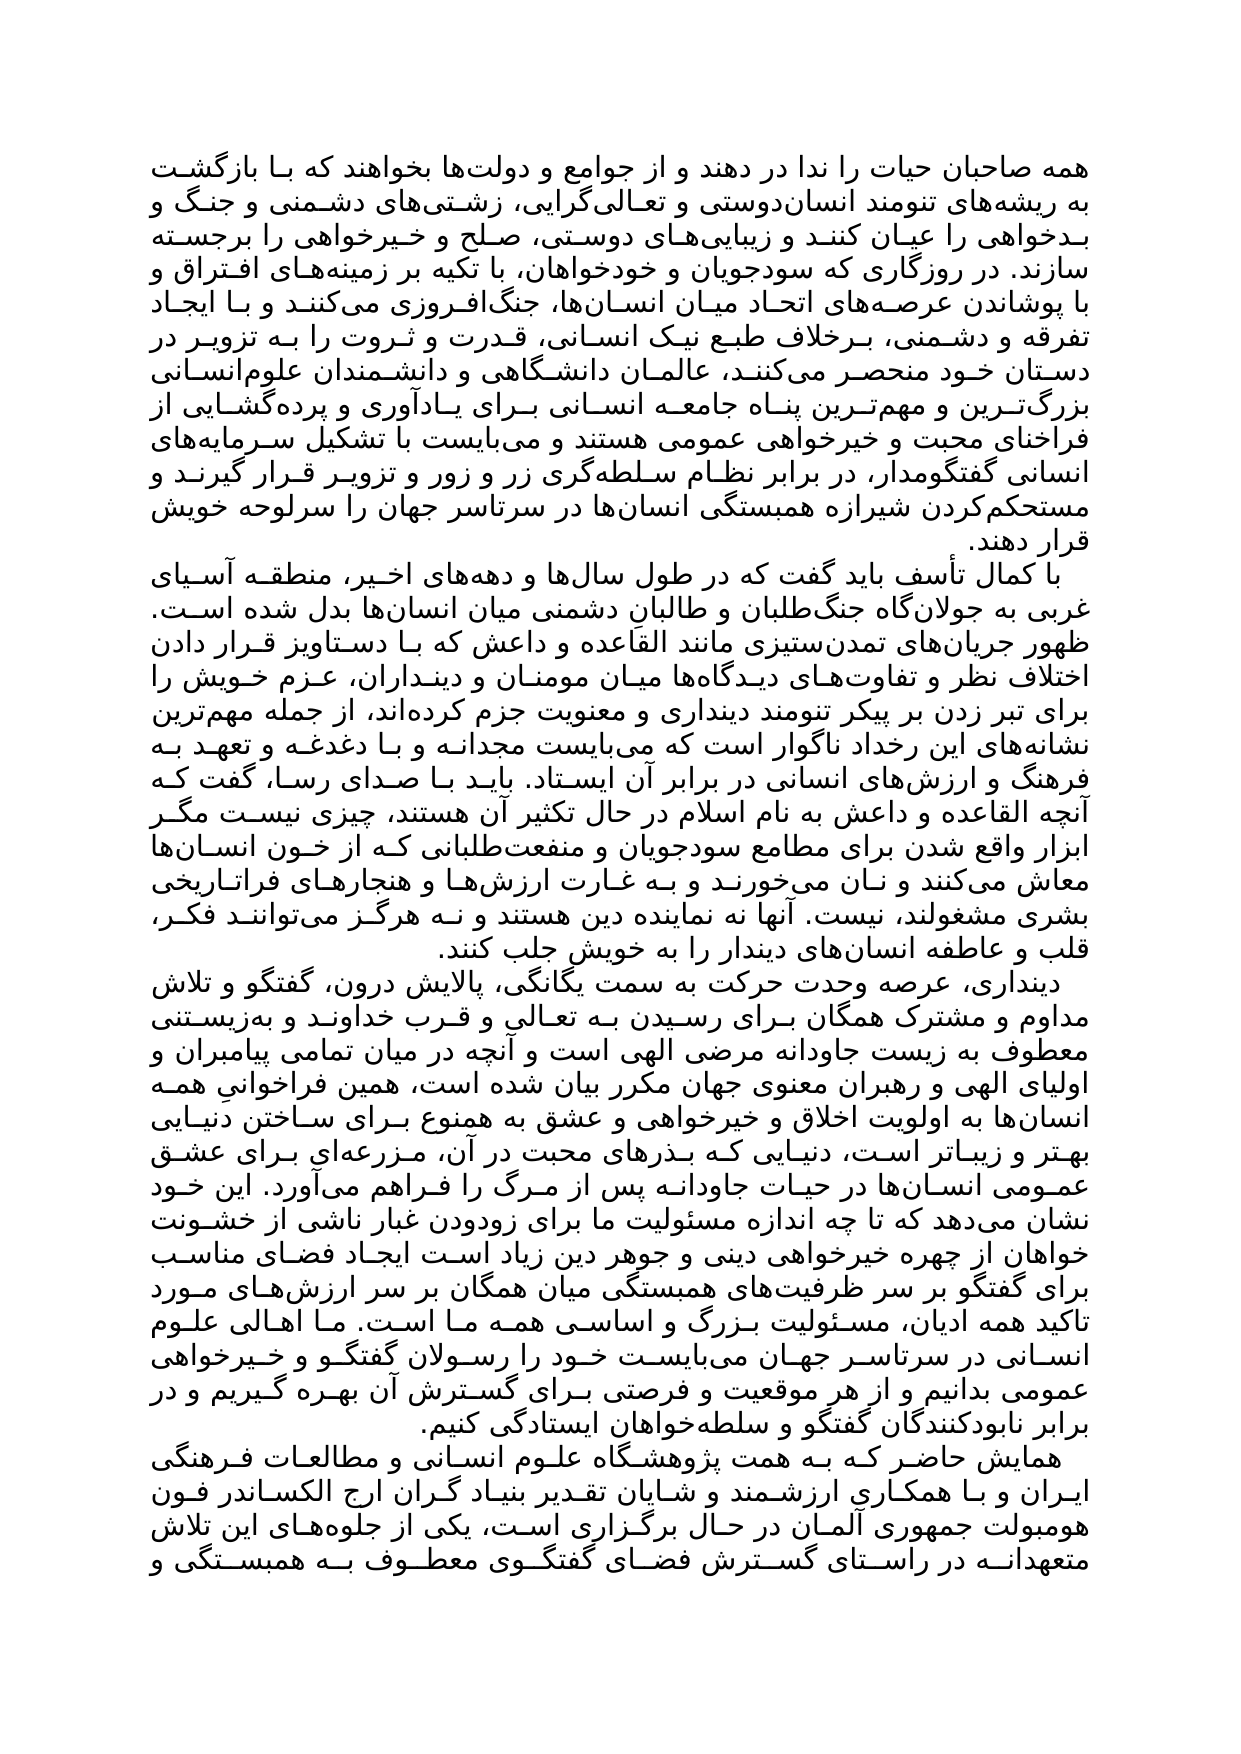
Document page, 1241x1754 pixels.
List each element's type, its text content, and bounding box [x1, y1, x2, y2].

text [150, 150, 1090, 557]
text دینداری، عرصه وحدت حرکت به سمت یگانگی، پالایش درون، گفتگو و تلاش مداوم و مشترک همگان برای رسیدن به تعالی و قرب خداوند و به‌زیستنی معطوف به زیست جاودانه مرضی الهی است و آنچه در میان تمامی پیامبران و اولیای الهی و رهبران معنوی جهان مکرر بیان شده است، همین فراخوانیِ همه انسان‌ها به اولویت اخلاق و خیرخواهی و عشق به همنوع برای ساختن دنیایی بهتر و زیباتر است، دنیایی که بذرهای محبت در آن، مزرعه‌ای برای عشق عمومی انسان‌ها در حیات جاودانه پس از مرگ را فراهم می‌آورد. این خود نشان می‌دهد که تا چه اندازه مسئولیت ما برای زودودن غبار ناشی از خشونت خواهان از چهره خیرخواهی دینی و جوهر دین زیاد است ایجاد فضای مناسب برای گفتگو بر سر ظرفیت‌های همبستگی میان همگان بر سر ارزش‌های مورد تاکید همه ادیان، مسئولیت بزرگ و اساسی همه ما است. ما اهالی علوم انسانی در سرتاسر جهان می‌بایست خود را رسولان گفتگو و خیرخواهی عمومی بدانیم و از هر موقعیت و فرصتی برای گسترش آن بهره گیریم و در برابر نابودکنندگان گفتگو و سلطه‌خواهان ایستادگی کنیم. [150, 965, 1090, 1440]
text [150, 1440, 1090, 1576]
text با کمال تأسف باید گفت که در طول سال‌ها و دهه‌های اخیر، منطقه آسیای غربی به جولان‌گاه جنگ‌طلبان و طالبانِ دشمنی میان انسان‌ها بدل شده است. ظهور جریان‌های تمدن‌ستیزی مانند القاعده و داعش که با دستاویز قرار دادن اختلاف نظر و تفاوت‌های دیدگاه‌ها میان مومنان و دینداران، عزم خویش را برای تبر زدن بر پیکر تنومند دینداری و معنویت جزم کرده‌اند، از جمله مهم‌ترین نشانه‌های این رخداد ناگوار است که می‌بایست مجدانه و با دغدغه و تعهد به فرهنگ و ارزش‌های انسانی در برابر آن ایستاد. باید با صدای رسا، گفت که آنچه القاعده و داعش به نام اسلام در حال تکثیر آن هستند، چیزی نیست مگر ابزار واقع شدن برای مطامع سودجویان و منفعت‌طلبانی که از خون انسان‌ها معاش می‌کنند و نان می‌خورند و به غارت ارزش‌ها و هنجارهای فراتاریخی بشری مشغولند، نیست. آنها نه نماینده دین هستند و نه هرگز می‌توانند فکر، قلب و عاطفه انسان‌های دیندار را به خویش جلب کنند. [150, 557, 1090, 965]
